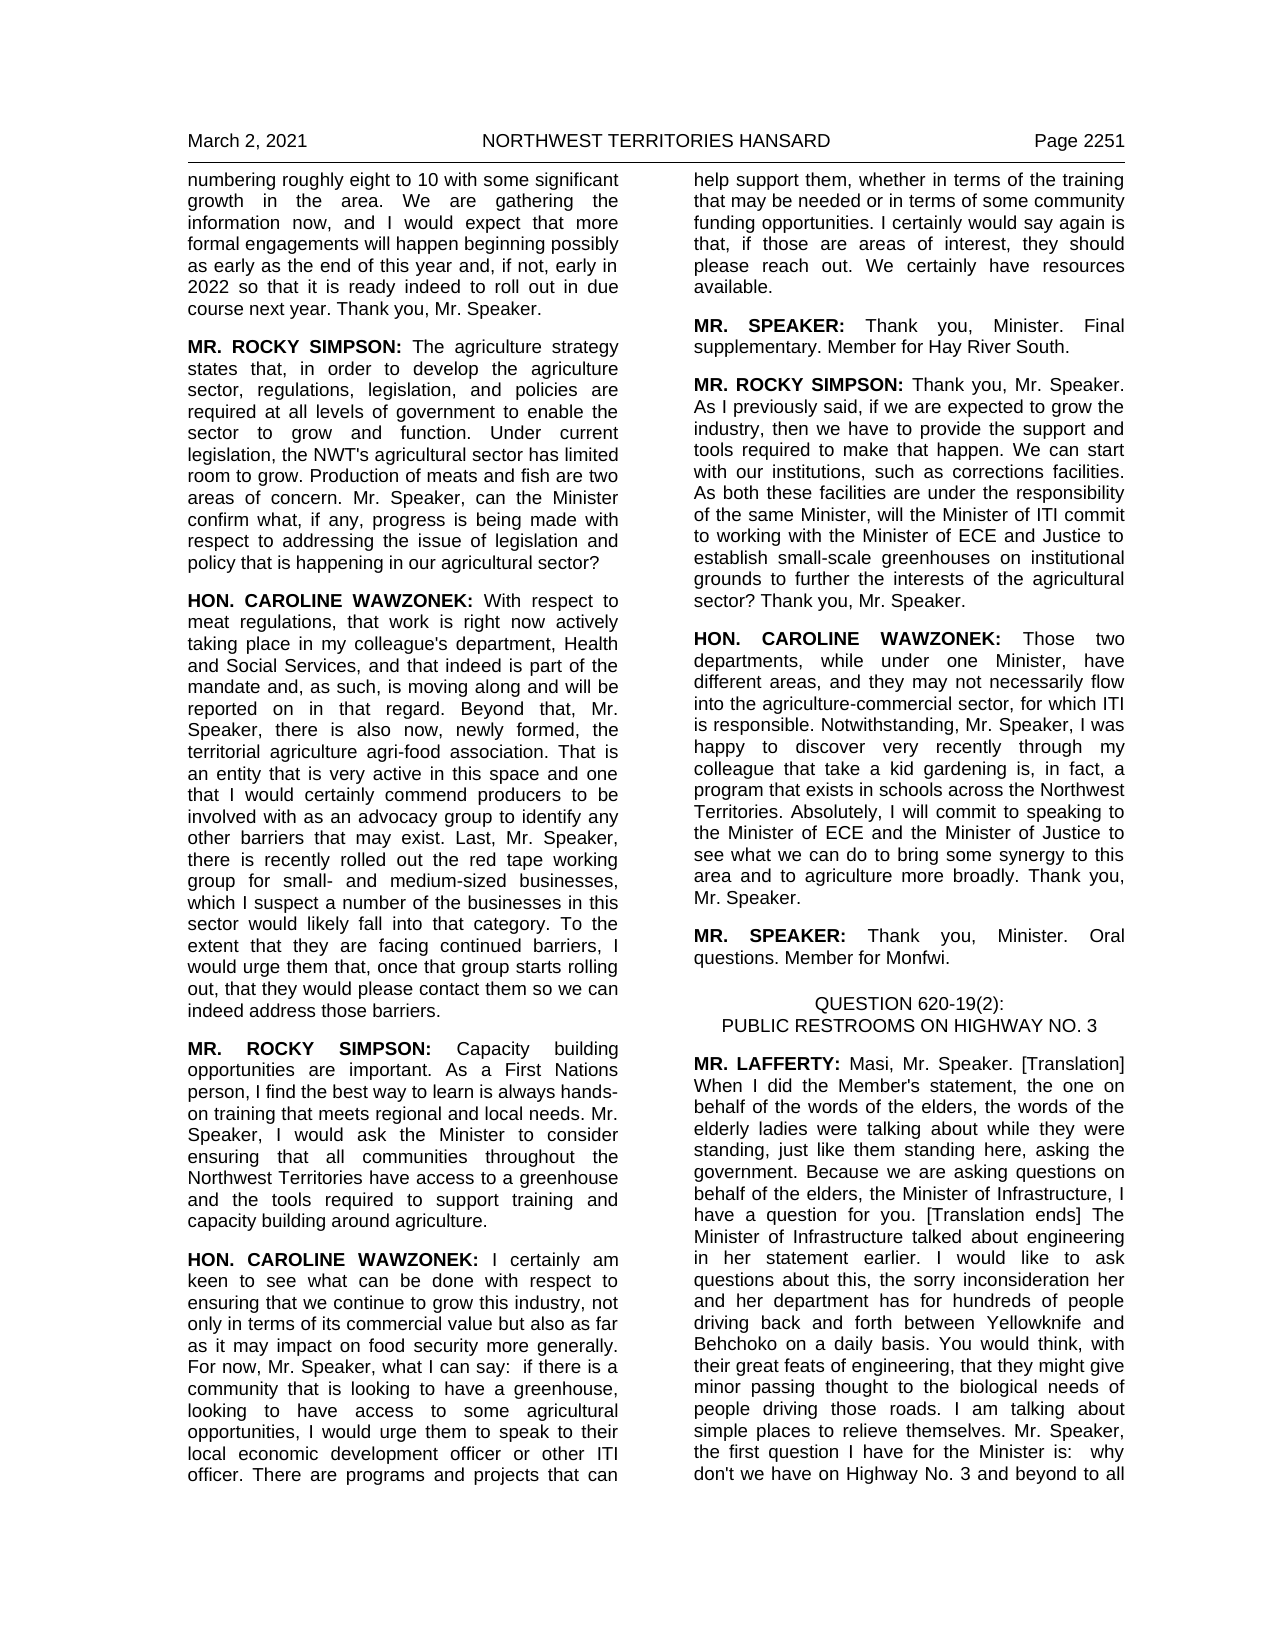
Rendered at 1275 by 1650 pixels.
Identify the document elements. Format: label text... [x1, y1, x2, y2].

text MR. SPEAKER: Thank you, Minister. Final supplementary. Member for Hay River South. [694, 314, 1125, 357]
text MR. ROCKY SIMPSON: Thank you, Mr. Speaker. As I previously said, if we are expected to grow the industry, then we have to provide the support and tools required to make that happen. We can start with our institutions, such as corrections facilities. As both these facilities are under the responsibility of the same Minister, will the Minister of ITI commit to working with the Minister of ECE and Justice to establish small-scale greenhouses on institutional grounds to further the interests of the agricultural sector? Thank you, Mr. Speaker. [694, 374, 1125, 611]
subtitle Question 620-19(2): Public Restrooms on Highway No. 3 [694, 993, 1125, 1036]
text HON. CAROLINE WAWZONEK: I certainly am keen to see what can be done with respect to ensuring that we continue to grow this industry, not only in terms of its commercial value but also as far as it may impact on food security more generally. For now, Mr. Speaker, what I can say: if there is a community that is looking to have a greenhouse, looking to have access to some agricultural opportunities, I would urge them to speak to their local economic development officer or other ITI officer. There are programs and projects that can help support them, whether in terms of the training that may be needed or in terms of some community funding opportunities. I certainly would say again is that, if those are areas of interest, they should please reach out. We certainly have resources available. [694, 168, 1125, 298]
text HON. CAROLINE WAWZONEK: I certainly am keen to see what can be done with respect to ensuring that we continue to grow this industry, not only in terms of its commercial value but also as far as it may impact on food security more generally. For now, Mr. Speaker, what I can say: if there is a community that is looking to have a greenhouse, looking to have access to some agricultural opportunities, I would urge them to speak to their local economic development officer or other ITI officer. There are programs and projects that can help support them, whether in terms of the training that may be needed or in terms of some community funding opportunities. I certainly would say again is that, if those are areas of interest, they should please reach out. We certainly have resources available. [187, 1248, 619, 1486]
text MR. SPEAKER: Thank you, Minister. Oral questions. Member for Monfwi. [694, 925, 1125, 968]
text HON. CAROLINE WAWZONEK: With respect to meat regulations, that work is right now actively taking place in my colleague's department, Health and Social Services, and that indeed is part of the mandate and, as such, is moving along and will be reported on in that regard. Beyond that, Mr. Speaker, there is also now, newly formed, the territorial agriculture agri-food association. That is an entity that is very active in this space and one that I would certainly commend producers to be involved with as an advocacy group to identify any other barriers that may exist. Last, Mr. Speaker, there is recently rolled out the red tape working group for small- and medium-sized businesses, which I suspect a number of the businesses in this sector would likely fall into that category. To the extent that they are facing continued barriers, I would urge them that, once that group starts rolling out, that they would please contact them so we can indeed address those barriers. [187, 590, 619, 1021]
text HON. CAROLINE WAWZONEK: Those two departments, while under one Minister, have different areas, and they may not necessarily flow into the agriculture-commercial sector, for which ITI is responsible. Notwithstanding, Mr. Speaker, I was happy to discover very recently through my colleague that take a kid gardening is, in fact, a program that exists in schools across the Northwest Territories. Absolutely, I will commit to speaking to the Minister of ECE and the Minister of Justice to see what we can do to bring some synergy to this area and to agriculture more broadly. Thank you, Mr. Speaker. [694, 628, 1125, 908]
text MR. ROCKY SIMPSON: The agriculture strategy states that, in order to develop the agriculture sector, regulations, legislation, and policies are required at all levels of government to enable the sector to grow and function. Under current legislation, the NWT's agricultural sector has limited room to grow. Production of meats and fish are two areas of concern. Mr. Speaker, can the Minister confirm what, if any, progress is being made with respect to addressing the issue of legislation and policy that is happening in our agricultural sector? [187, 336, 619, 573]
text MR. ROCKY SIMPSON: Capacity building opportunities are important. As a First Nations person, I find the best way to learn is always hands-on training that meets regional and local needs. Mr. Speaker, I would ask the Minister to consider ensuring that all communities throughout the Northwest Territories have access to a greenhouse and the tools required to support training and capacity building around agriculture. [187, 1038, 619, 1232]
